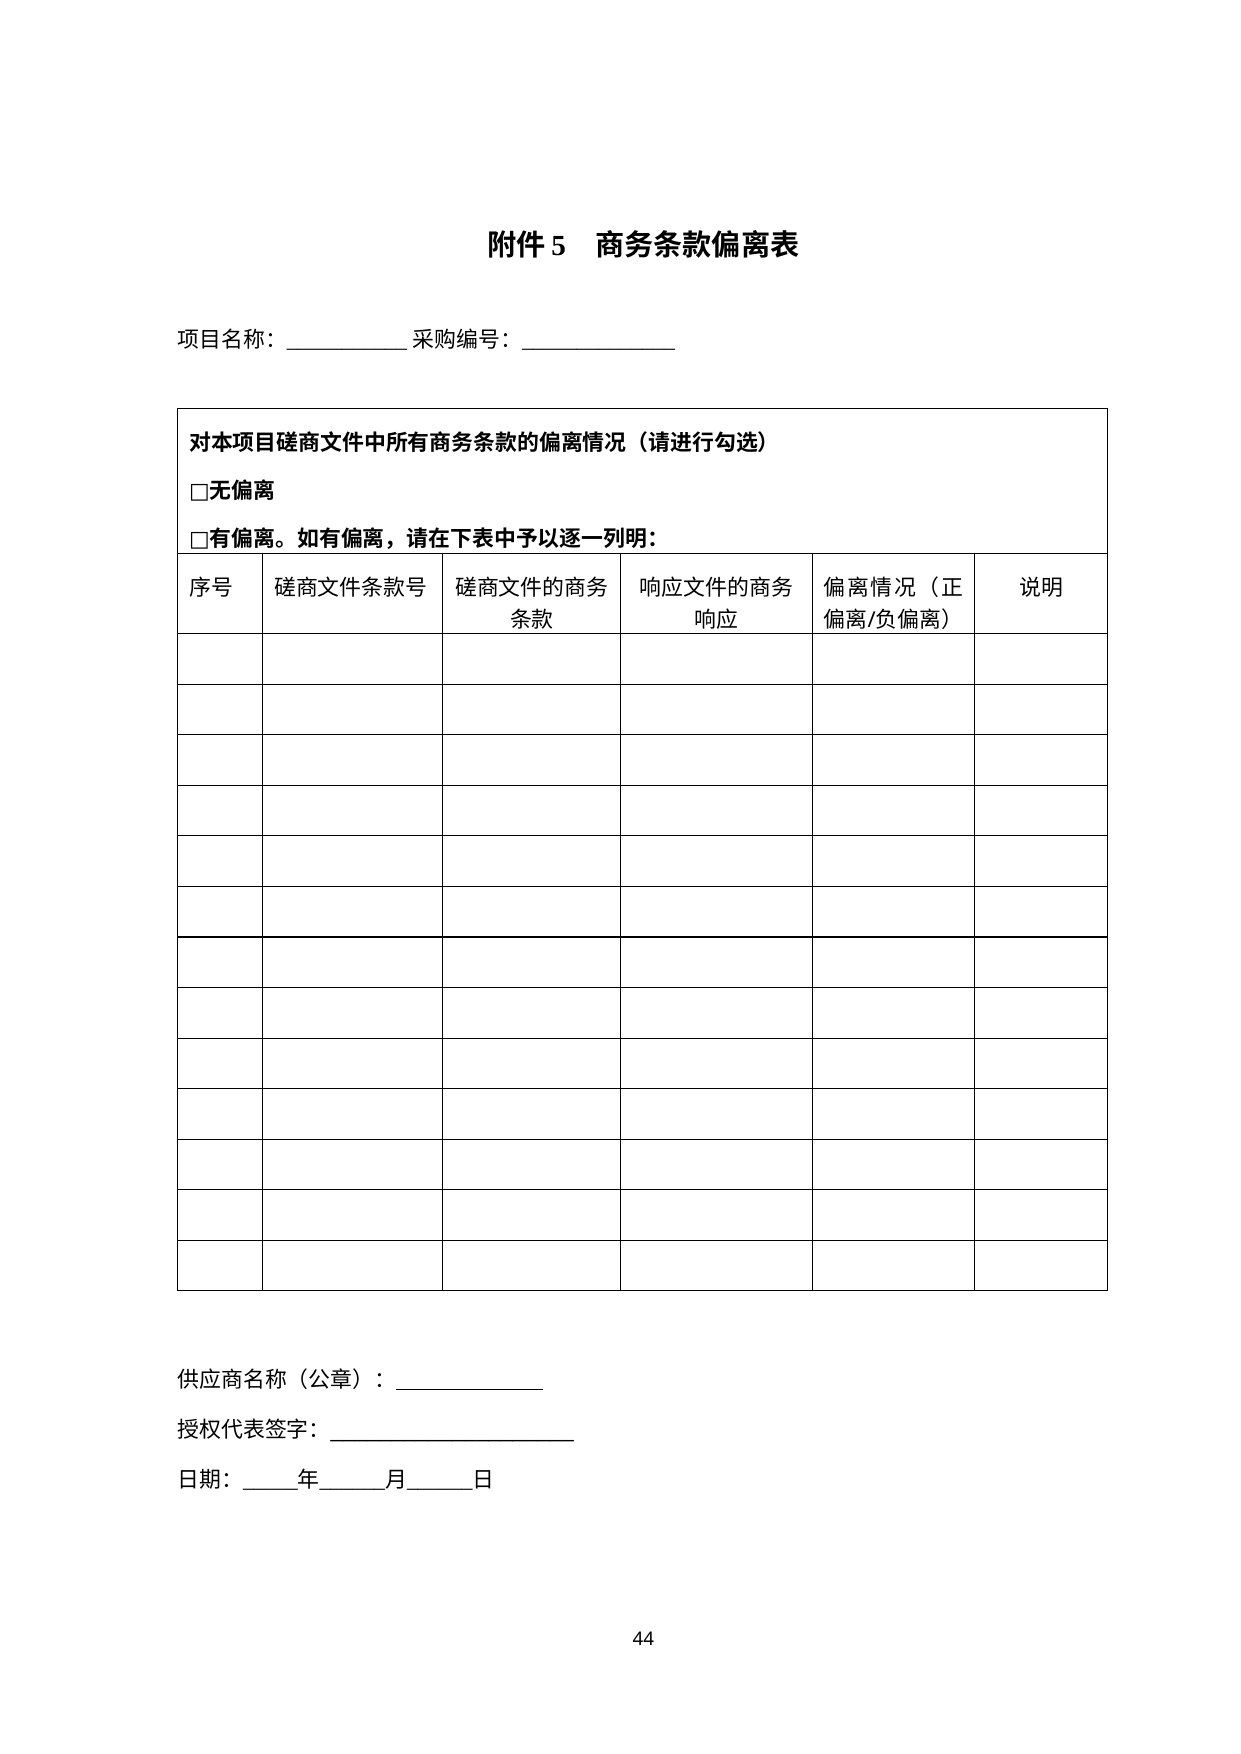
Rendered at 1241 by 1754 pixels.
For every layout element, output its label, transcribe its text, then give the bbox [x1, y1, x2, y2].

table_cell [975, 1190, 1107, 1239]
table_cell [813, 1140, 974, 1189]
table_cell [621, 836, 812, 886]
table_cell [813, 1089, 974, 1138]
table_cell [178, 685, 262, 734]
subtitle 附件5 商务条款偏离表 [177, 221, 1109, 263]
table_cell [975, 786, 1107, 835]
table_cell [621, 1039, 812, 1088]
table_cell [443, 786, 620, 835]
table_cell [813, 634, 974, 684]
table_cell [621, 735, 812, 785]
table_cell [443, 1140, 620, 1189]
table_cell [263, 1039, 442, 1088]
table_cell [263, 836, 442, 886]
table_cell [621, 634, 812, 684]
table_cell [975, 735, 1107, 785]
table_cell [263, 1140, 442, 1189]
table_cell [975, 1089, 1107, 1138]
table_cell 偏离情况（正偏离/负偏离） [813, 554, 974, 633]
table_cell [975, 988, 1107, 1037]
table_cell [975, 634, 1107, 684]
table_cell [443, 634, 620, 684]
table_cell [263, 735, 442, 785]
table_cell [263, 1089, 442, 1138]
table_cell [263, 1241, 442, 1290]
table_cell [178, 786, 262, 835]
table_cell 磋商文件的商务条款 [443, 554, 620, 633]
table_cell [178, 634, 262, 684]
table_cell [975, 685, 1107, 734]
table_cell [621, 1241, 812, 1290]
table_cell [621, 786, 812, 835]
text 供应商名称（公章）： [177, 1362, 1109, 1394]
table_cell [178, 887, 262, 936]
table_cell [813, 988, 974, 1037]
table_cell [263, 634, 442, 684]
table_cell [621, 685, 812, 734]
table_cell [621, 988, 812, 1037]
table_cell [443, 836, 620, 886]
table_cell [813, 938, 974, 987]
table_cell [975, 1039, 1107, 1088]
table_cell [813, 735, 974, 785]
table_cell [813, 887, 974, 936]
table_cell [263, 988, 442, 1037]
table_cell [443, 938, 620, 987]
table_cell [621, 1190, 812, 1239]
table_cell [178, 836, 262, 886]
table_cell [621, 1140, 812, 1189]
table_cell 响应文件的商务响应 [621, 554, 812, 633]
table_cell [443, 1241, 620, 1290]
table_cell [178, 938, 262, 987]
table_cell 磋商文件条款号 [263, 554, 442, 633]
table_cell [263, 938, 442, 987]
table_cell [178, 1039, 262, 1088]
table_cell [975, 887, 1107, 936]
table_cell [443, 735, 620, 785]
text 日期：_____年______月______日 [177, 1462, 1109, 1494]
table_cell 说明 [975, 554, 1107, 633]
table_cell [975, 836, 1107, 886]
table_cell [621, 1089, 812, 1138]
table_cell [443, 685, 620, 734]
table_cell [443, 1039, 620, 1088]
table_cell [443, 1190, 620, 1239]
table_cell [621, 938, 812, 987]
table_cell [178, 1190, 262, 1239]
table_cell [975, 1140, 1107, 1189]
table_cell [621, 887, 812, 936]
table_cell [813, 1241, 974, 1290]
table_cell [178, 1241, 262, 1290]
table_cell [975, 938, 1107, 987]
table_cell [263, 685, 442, 734]
table_cell [178, 1140, 262, 1189]
text 项目名称：___________ 采购编号：______________ [177, 322, 1109, 354]
table_cell [178, 1089, 262, 1138]
table_cell [178, 735, 262, 785]
table_cell [263, 786, 442, 835]
table_cell [263, 1190, 442, 1239]
table_cell [813, 836, 974, 886]
table_header 对本项目磋商文件中所有商务条款的偏离情况（请进行勾选） □无偏离 □有偏离。如有偏离，请在下表中予以逐一列明： [178, 409, 1107, 553]
table_cell [443, 887, 620, 936]
table_cell [443, 988, 620, 1037]
text 授权代表签字：____________________ [177, 1412, 1109, 1444]
table_cell [813, 1039, 974, 1088]
table_cell [813, 1190, 974, 1239]
table_cell [813, 685, 974, 734]
table_cell 序号 [178, 554, 262, 633]
table_cell [443, 1089, 620, 1138]
table_cell [975, 1241, 1107, 1290]
table_cell [813, 786, 974, 835]
table_cell [263, 887, 442, 936]
table_cell [178, 988, 262, 1037]
